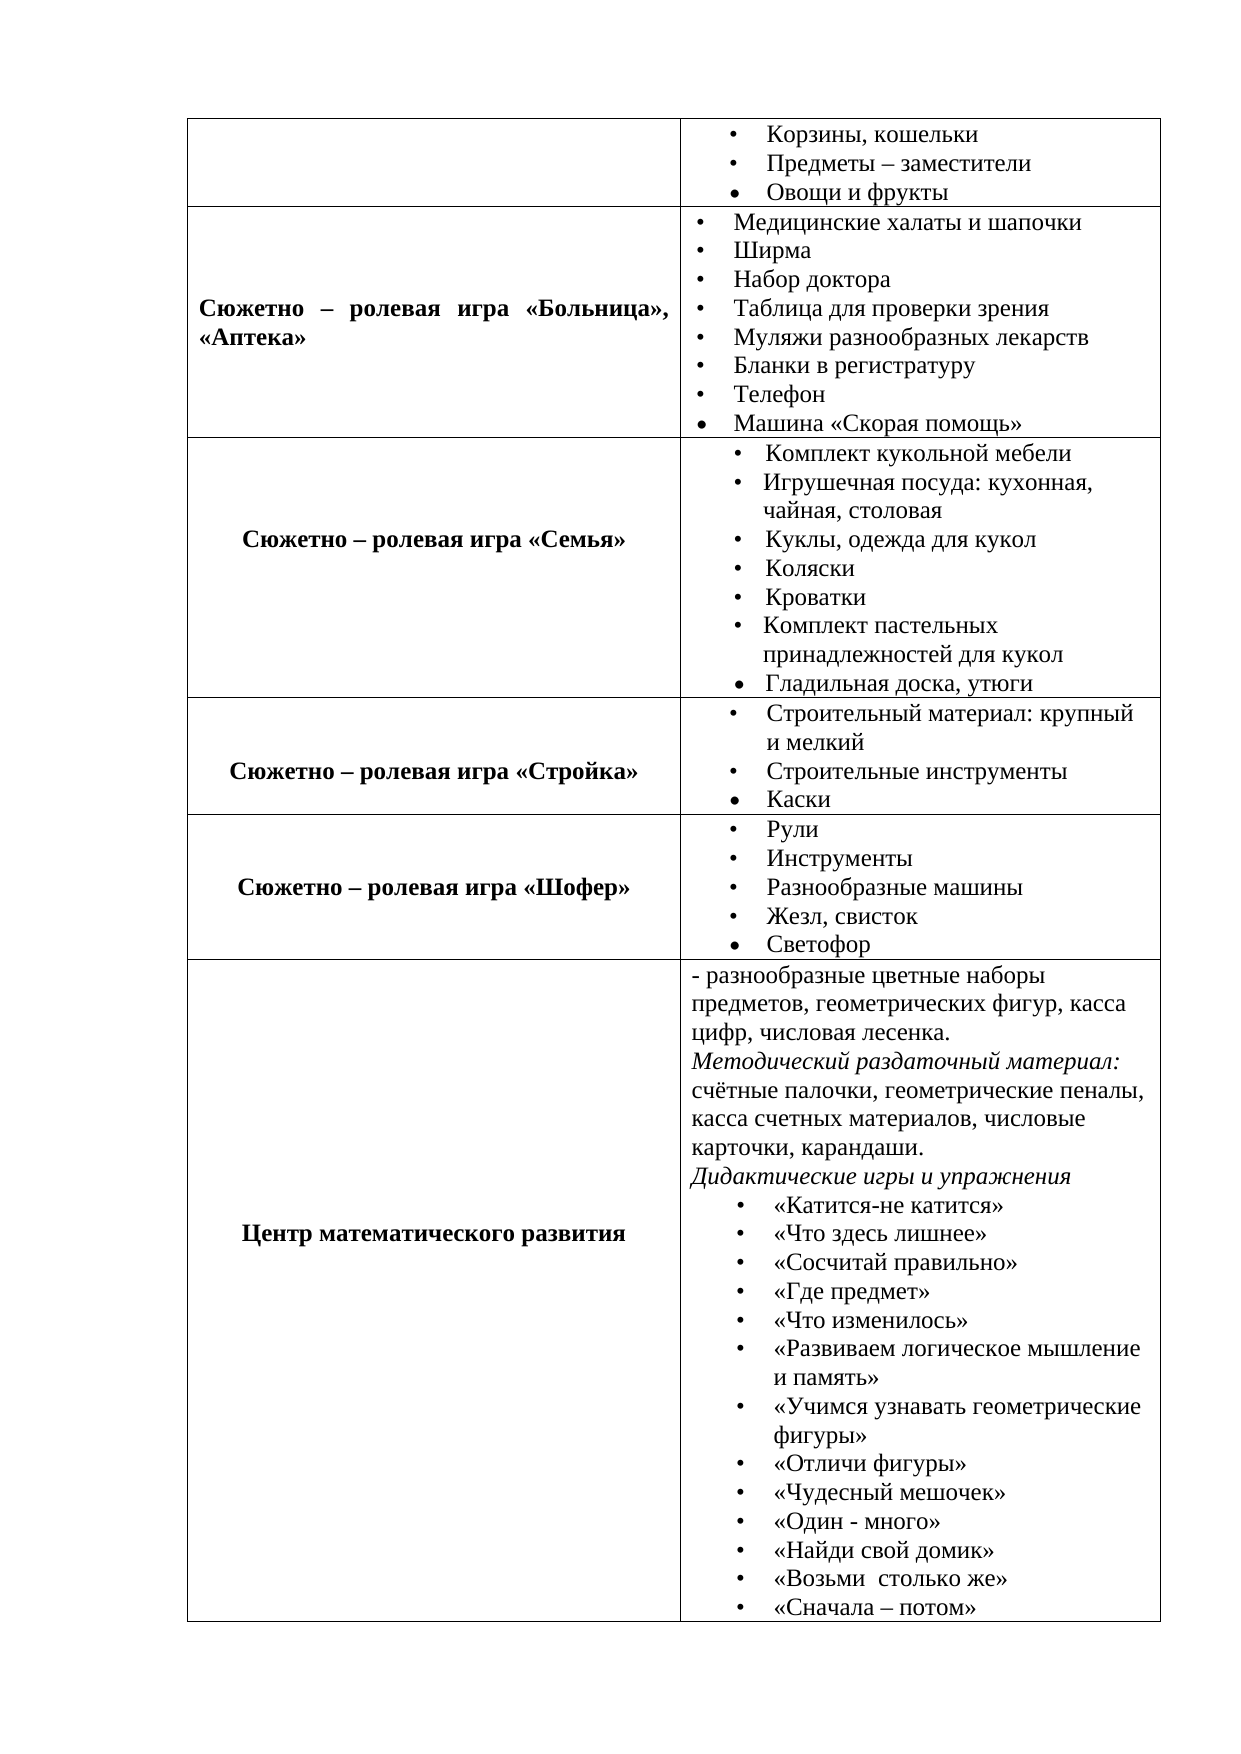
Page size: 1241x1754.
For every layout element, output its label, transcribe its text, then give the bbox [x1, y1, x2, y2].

table_cell Строительный материал: крупный и мелкий Строительные инструменты Каски [681, 698, 1160, 813]
table_cell Сюжетно – ролевая игра «Стройка» [188, 698, 680, 813]
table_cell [188, 960, 680, 1621]
table_cell Сюжетно – ролевая игра «Больница», «Аптека» [188, 207, 680, 437]
table_cell Комплект кукольной мебели Игрушечная посуда: кухонная, чайная, столовая Куклы, одежда для кукол Коляски Кроватки Комплект пастельных принадлежностей для кукол Гладильная доска, утюги [681, 438, 1160, 697]
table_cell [681, 960, 1160, 1621]
table_cell Сюжетно – ролевая игра «Семья» [188, 438, 680, 697]
table_cell Рули Инструменты Разнообразные машины Жезл, свисток Светофор [681, 815, 1160, 959]
table_cell Сюжетно – ролевая игра «Шофер» [188, 815, 680, 959]
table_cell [188, 119, 680, 206]
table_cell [681, 119, 1160, 206]
table_cell Медицинские халаты и шапочки Ширма Набор доктора Таблица для проверки зрения Муляжи разнообразных лекарств Бланки в регистратуру Телефон Машина «Скорая помощь» [681, 207, 1160, 437]
